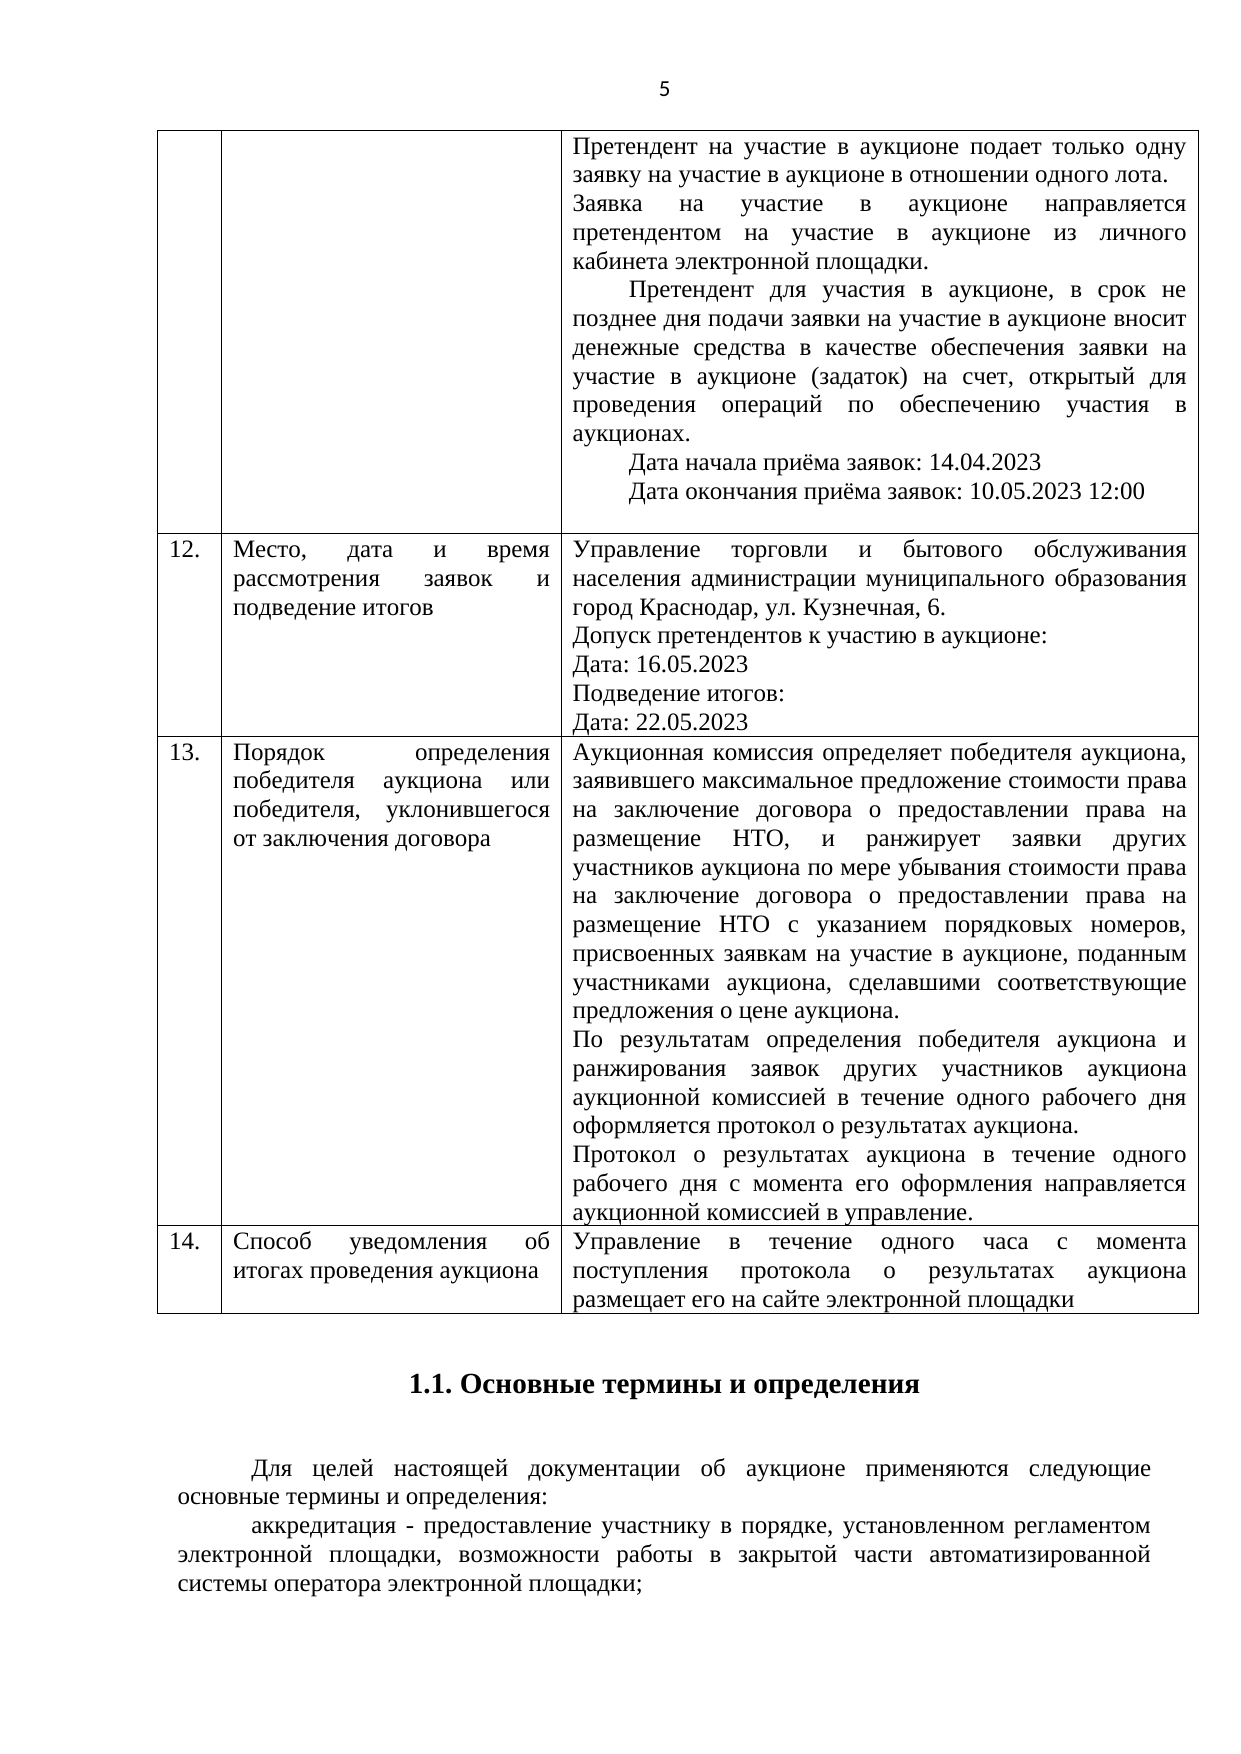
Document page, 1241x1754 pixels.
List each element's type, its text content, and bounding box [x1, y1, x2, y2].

table_cell Способ уведомления об итогах проведения аукциона [222, 1226, 561, 1313]
title 1.1. Основные термины и определения [177, 1366, 1152, 1400]
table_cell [562, 131, 1198, 533]
table_cell Аукционная комиссия определяет победителя аукциона, заявившего максимальное предложение стоимости права на заключение договора о предоставлении права на размещение НТО, и ранжирует заявки других участников аукциона по мере убывания стоимости права на заключение договора о предоставлении права на размещение НТО с указанием порядковых номеров, присвоенных заявкам на участие в аукционе, поданным участниками аукциона, сделавшими соответствующие предложения о цене аукциона. По результатам определения победителя аукциона и ранжирования заявок других участников аукциона аукционной комиссией в течение одного рабочего дня оформляется протокол о результатах аукциона. Протокол о результатах аукциона в течение одного рабочего дня с момента его оформления направляется аукционной комиссией в управление. [562, 737, 1198, 1225]
table_cell [158, 131, 221, 533]
table_cell [158, 737, 221, 1225]
text аккредитация - предоставление участнику в порядке, установленном регламентом электронной площадки, возможности работы в закрытой части автоматизированной системы оператора электронной площадки; [177, 1510, 1152, 1596]
table_cell Порядок определения победителя аукциона или победителя, уклонившегося от заключения договора [222, 737, 561, 1225]
table_cell [158, 534, 221, 736]
table_cell [158, 1226, 221, 1313]
text Для целей настоящей документации об аукционе применяются следующие основные термины и определения: [177, 1453, 1152, 1510]
table_cell Место, дата и время рассмотрения заявок и подведение итогов [222, 534, 561, 736]
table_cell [222, 131, 561, 533]
table_cell Управление торговли и бытового обслуживания населения администрации муниципального образования город Краснодар, ул. Кузнечная, 6. Допуск претендентов к участию в аукционе: Дата: 16.05.2023 Подведение итогов: Дата: 22.05.2023 [562, 534, 1198, 736]
table_cell Управление в течение одного часа с момента поступления протокола о результатах аукциона размещает его на сайте электронной площадки [562, 1226, 1198, 1313]
